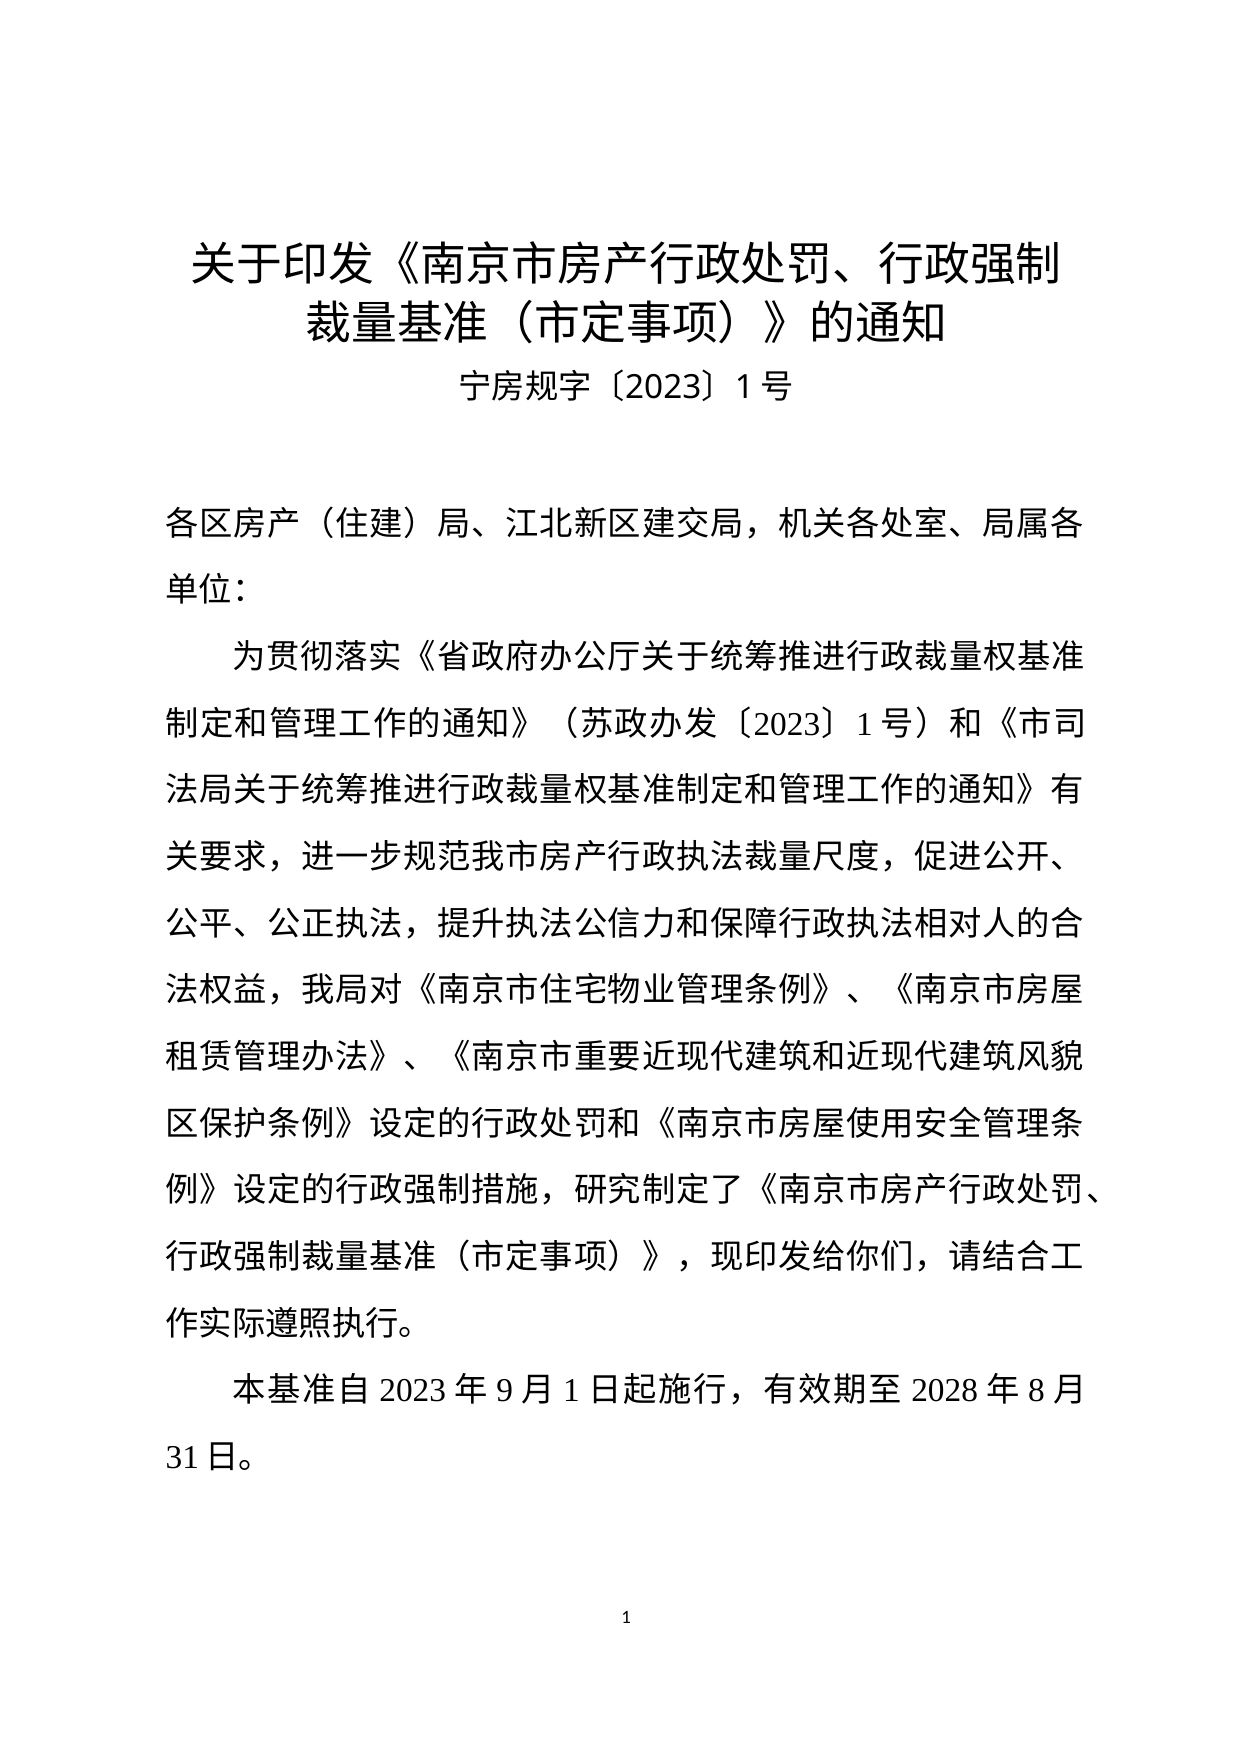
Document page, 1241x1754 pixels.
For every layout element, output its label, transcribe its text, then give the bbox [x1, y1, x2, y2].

text 本基准自2023年9月1日起施行，有效期至2028年8月31日。 [165, 1348, 1087, 1482]
text 宁房规字〔2023〕1号 [165, 352, 1087, 417]
text 为贯彻落实《省政府办公厅关于统筹推进行政裁量权基准制定和管理工作的通知》（苏政办发〔2023〕1号）和《市司法局关于统筹推进行政裁量权基准制定和管理工作的通知》有关要求，进一步规范我市房产行政执法裁量尺度，促进公开、公平、公正执法，提升执法公信力和保障行政执法相对人的合法权益，我局对《南京市住宅物业管理条例》、《南京市房屋租赁管理办法》、《南京市重要近现代建筑和近现代建筑风貌区保护条例》设定的行政处罚和《南京市房屋使用安全管理条例》设定的行政强制措施，研究制定了《南京市房产行政处罚、行政强制裁量基准（市定事项）》，现印发给你们，请结合工作实际遵照执行。 [165, 615, 1087, 1348]
text 裁量基准（市定事项）》的通知 [165, 292, 1087, 352]
text 各区房产（住建）局、江北新区建交局，机关各处室、局属各单位： [165, 482, 1087, 615]
text 关于印发《南京市房产行政处罚、行政强制 [165, 233, 1087, 292]
